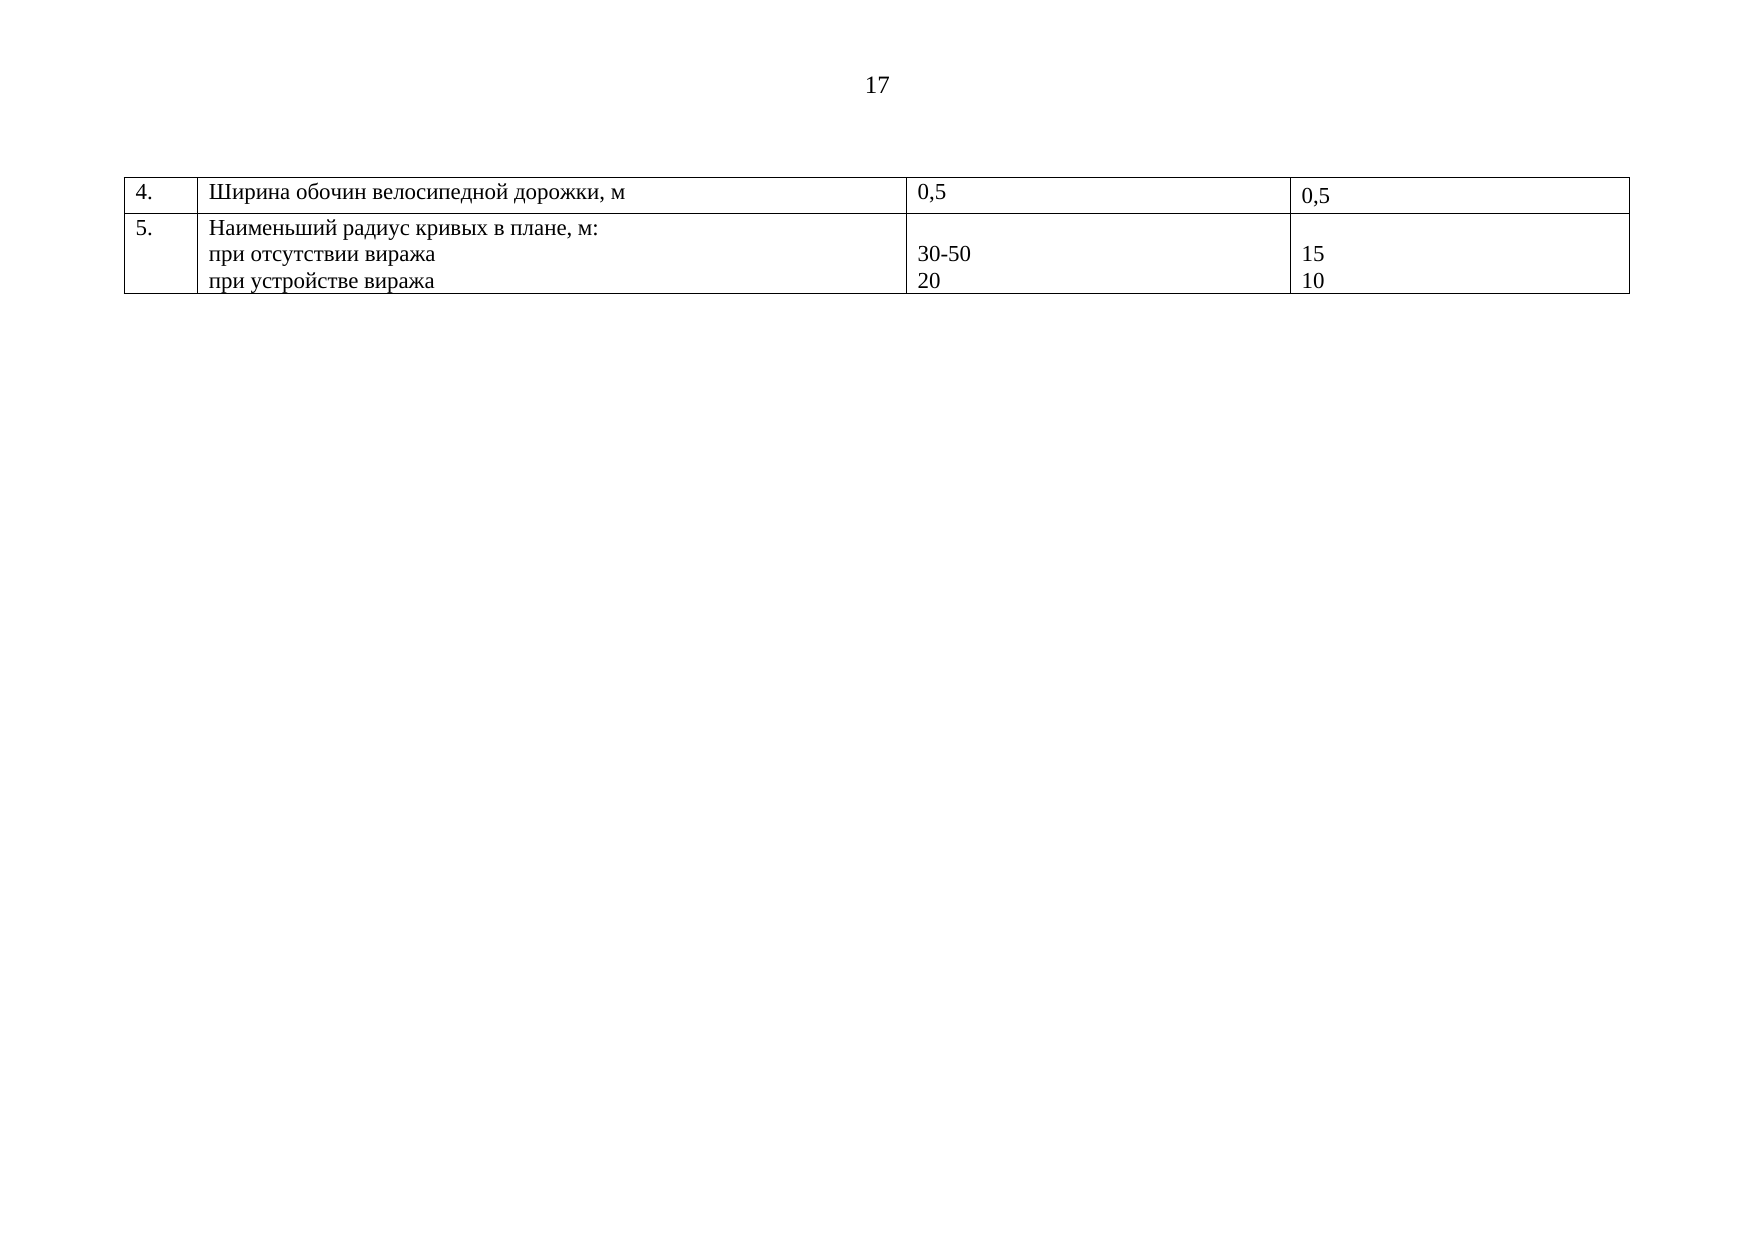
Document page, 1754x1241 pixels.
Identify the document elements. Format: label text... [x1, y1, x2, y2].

table_cell Ширина обочин велосипедной дорожки, м [198, 178, 906, 213]
table_cell Наименьший радиус кривых в плане, м: при отсутствии виража при устройстве виража [198, 214, 906, 293]
table_cell 15 10 [1291, 214, 1629, 293]
table_cell 30-50 20 [907, 214, 1290, 293]
table_cell 0,5 [1291, 178, 1629, 213]
table_cell 5. [125, 214, 197, 293]
table_cell 4. [125, 178, 197, 213]
table_cell 0,5 [907, 178, 1290, 213]
